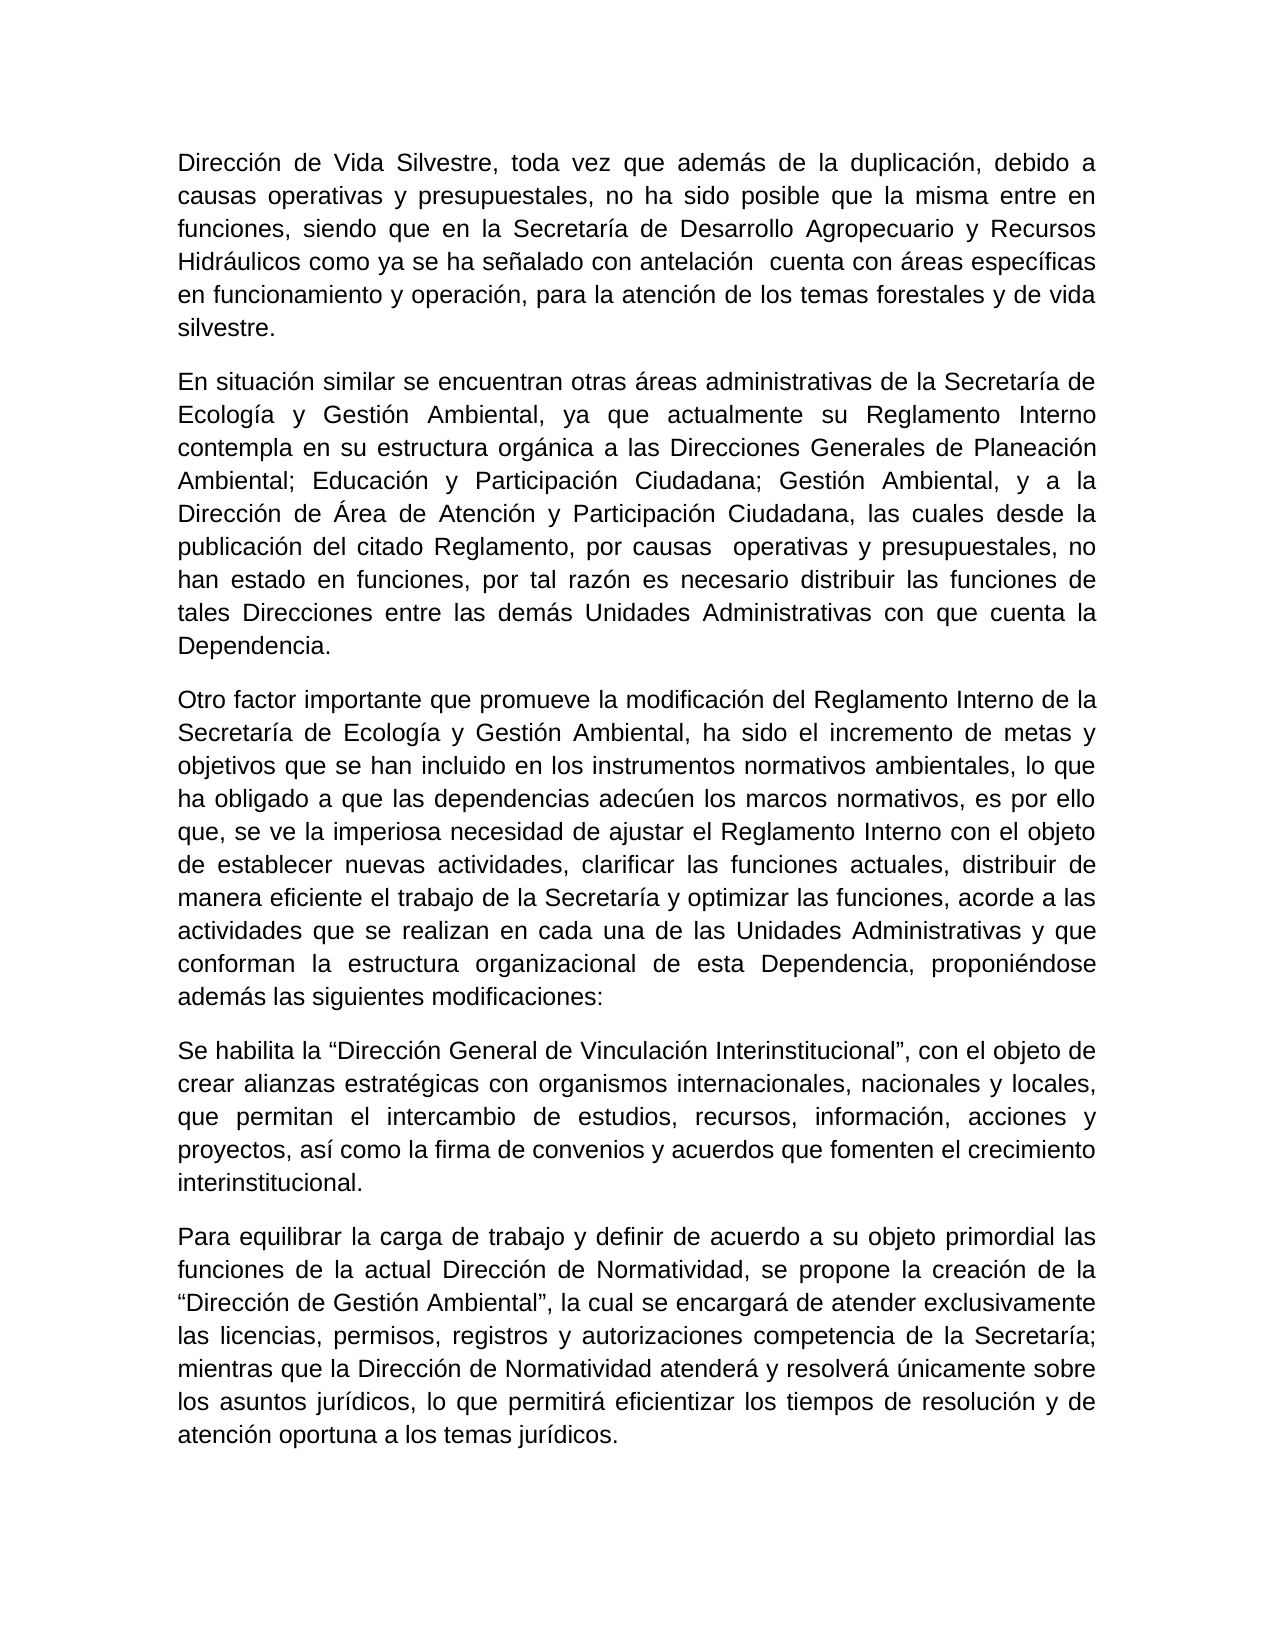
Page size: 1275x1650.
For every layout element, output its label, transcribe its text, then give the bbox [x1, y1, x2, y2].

text En situación similar se encuentran otras áreas administrativas de la Secretaría de Ecología y Gestión Ambiental, ya que actualmente su Reglamento Interno contempla en su estructura orgánica a las Direcciones Generales de Planeación Ambiental; Educación y Participación Ciudadana; Gestión Ambiental, y a la Dirección de Área de Atención y Participación Ciudadana, las cuales desde la publicación del citado Reglamento, por causas operativas y presupuestales, no han estado en funciones, por tal razón es necesario distribuir las funciones de tales Direcciones entre las demás Unidades Administrativas con que cuenta la Dependencia. [177, 367, 1098, 659]
text Para equilibrar la carga de trabajo y definir de acuerdo a su objeto primordial las funciones de la actual Dirección de Normatividad, se propone la creación de la “Dirección de Gestión Ambiental”, la cual se encargará de atender exclusivamente las licencias, permisos, registros y autorizaciones competencia de la Secretaría; mientras que la Dirección de Normatividad atenderá y resolverá únicamente sobre los asuntos jurídicos, lo que permitirá eficientizar los tiempos de resolución y de atención oportuna a los temas jurídicos. [177, 1222, 1098, 1448]
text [177, 148, 1098, 341]
text Otro factor importante que promueve la modificación del Reglamento Interno de la Secretaría de Ecología y Gestión Ambiental, ha sido el incremento de metas y objetivos que se han incluido en los instrumentos normativos ambientales, lo que ha obligado a que las dependencias adecúen los marcos normativos, es por ello que, se ve la imperiosa necesidad de ajustar el Reglamento Interno con el objeto de establecer nuevas actividades, clarificar las funciones actuales, distribuir de manera eficiente el trabajo de la Secretaría y optimizar las funciones, acorde a las actividades que se realizan en cada una de las Unidades Administrativas y que conforman la estructura organizacional de esta Dependencia, proponiéndose además las siguientes modificaciones: [177, 684, 1098, 1011]
text Se habilita la “Dirección General de Vinculación Interinstitucional”, con el objeto de crear alianzas estratégicas con organismos internacionales, nacionales y locales, que permitan el intercambio de estudios, recursos, información, acciones y proyectos, así como la firma de convenios y acuerdos que fomenten el crecimiento interinstitucional. [177, 1036, 1098, 1196]
